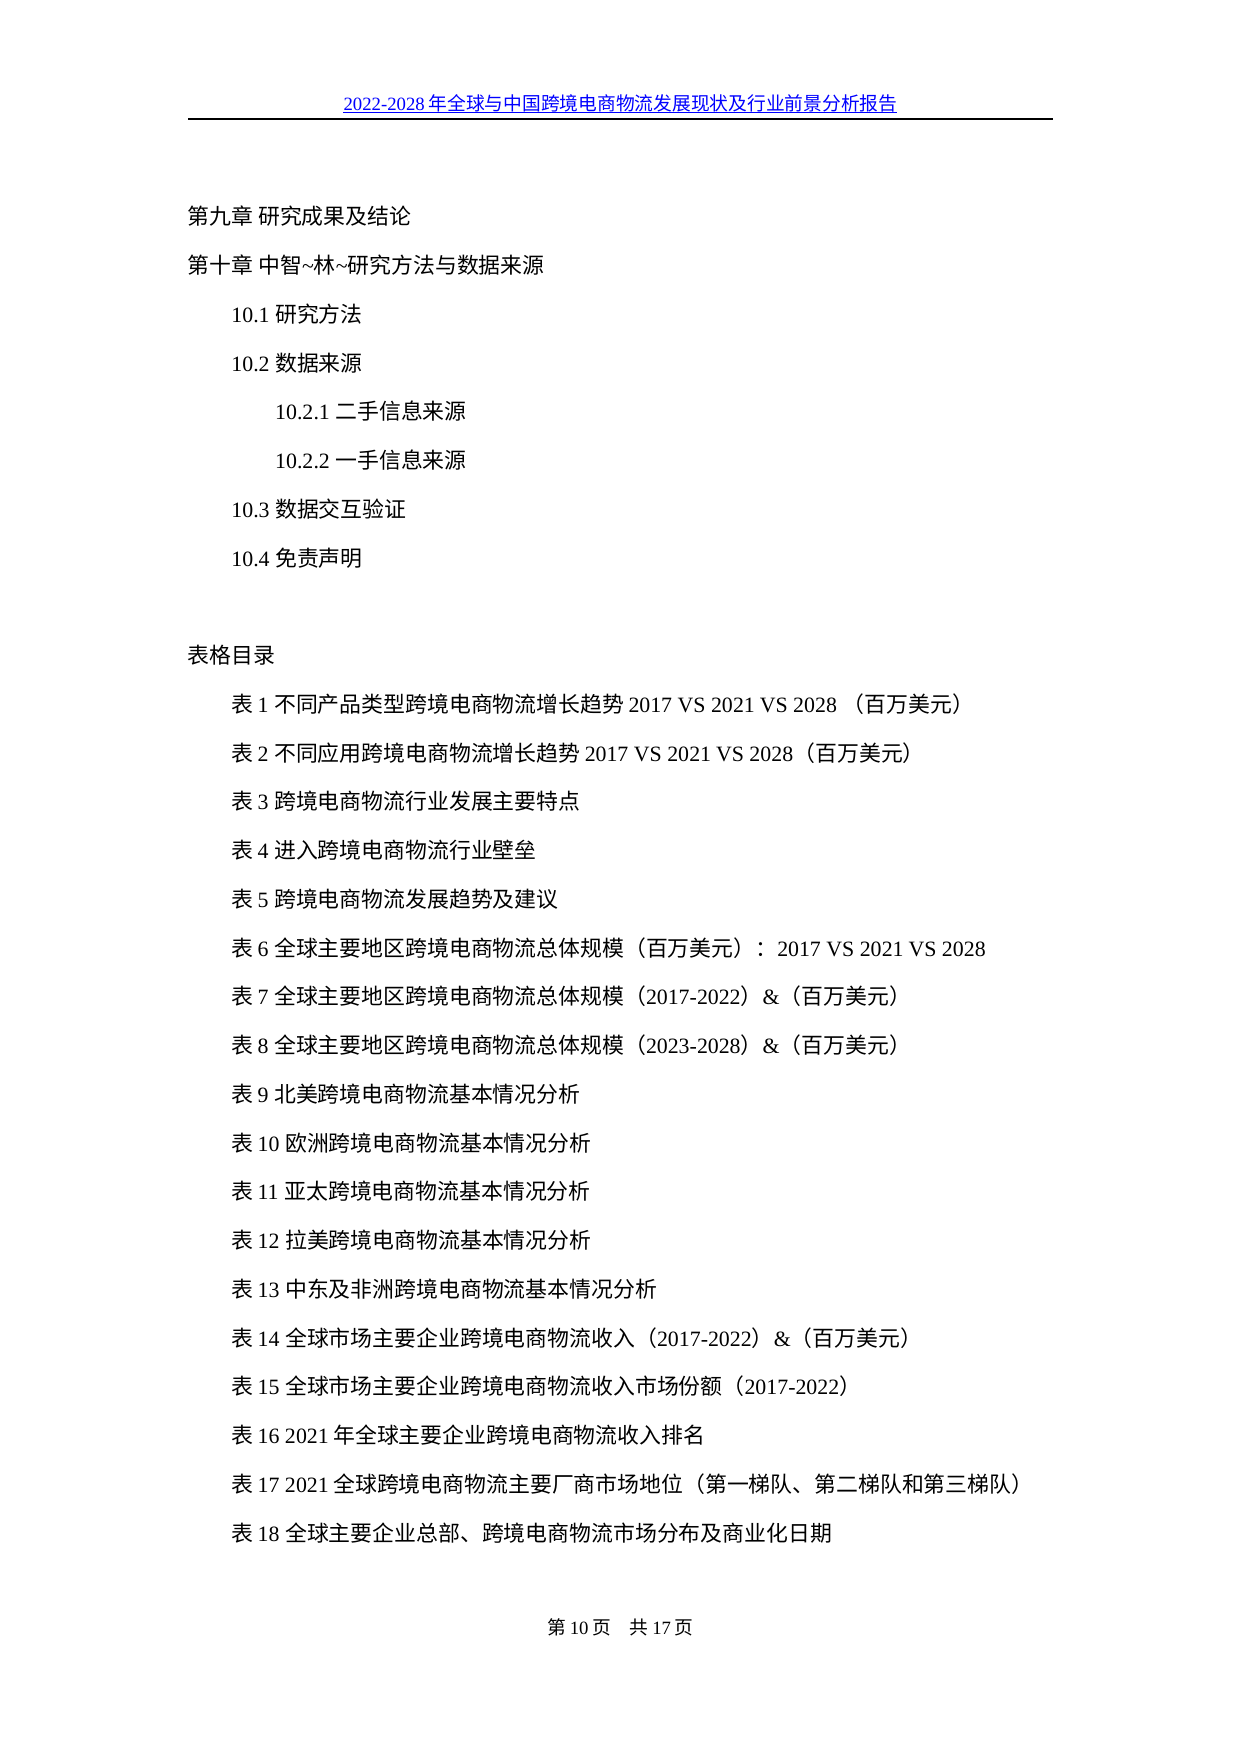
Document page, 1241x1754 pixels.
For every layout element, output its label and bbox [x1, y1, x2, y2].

text [187, 150, 1053, 1548]
